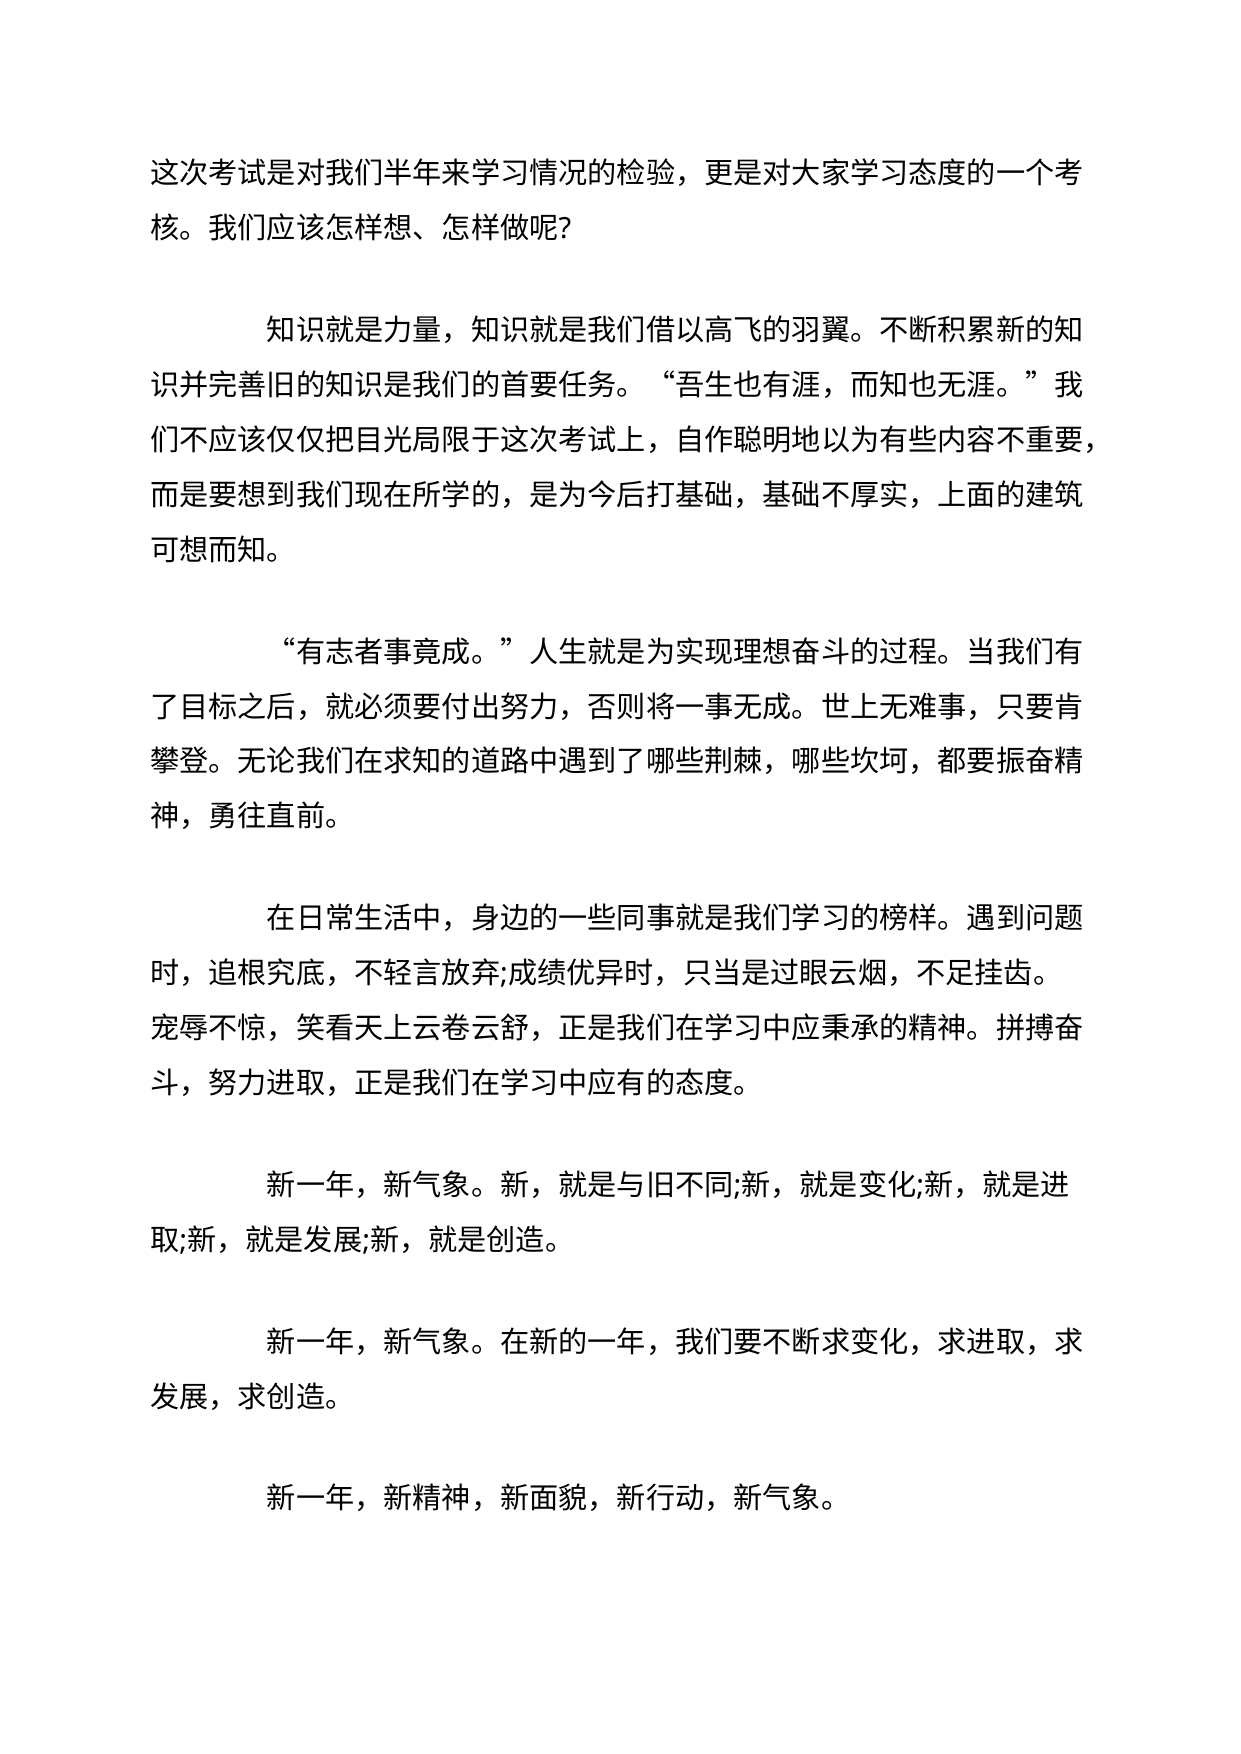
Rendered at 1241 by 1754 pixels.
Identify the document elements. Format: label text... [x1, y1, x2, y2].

text 在日常生活中，身边的一些同事就是我们学习的榜样。遇到问题时，追根究底，不轻言放弃;成绩优异时，只当是过眼云烟，不足挂齿。宠辱不惊，笑看天上云卷云舒，正是我们在学习中应秉承的精神。拼搏奋斗，努力进取，正是我们在学习中应有的态度。 [150, 895, 1090, 1102]
text 新一年，新气象。新，就是与旧不同;新，就是变化;新，就是进取;新，就是发展;新，就是创造。 [150, 1161, 1090, 1259]
text 新一年，新气象。在新的一年，我们要不断求变化，求进取，求发展，求创造。 [150, 1318, 1090, 1415]
text 知识就是力量，知识就是我们借以高飞的羽翼。不断积累新的知识并完善旧的知识是我们的首要任务。“吾生也有涯，而知也无涯。”我们不应该仅仅把目光局限于这次考试上，自作聪明地以为有些内容不重要，而是要想到我们现在所学的，是为今后打基础，基础不厚实，上面的建筑可想而知。 [150, 307, 1090, 569]
text 新一年，新精神，新面貌，新行动，新气象。 [150, 1475, 1090, 1517]
text “有志者事竟成。”人生就是为实现理想奋斗的过程。当我们有了目标之后，就必须要付出努力，否则将一事无成。世上无难事，只要肯攀登。无论我们在求知的道路中遇到了哪些荆棘，哪些坎坷，都要振奋精神，勇往直前。 [150, 628, 1090, 835]
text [150, 150, 1090, 247]
